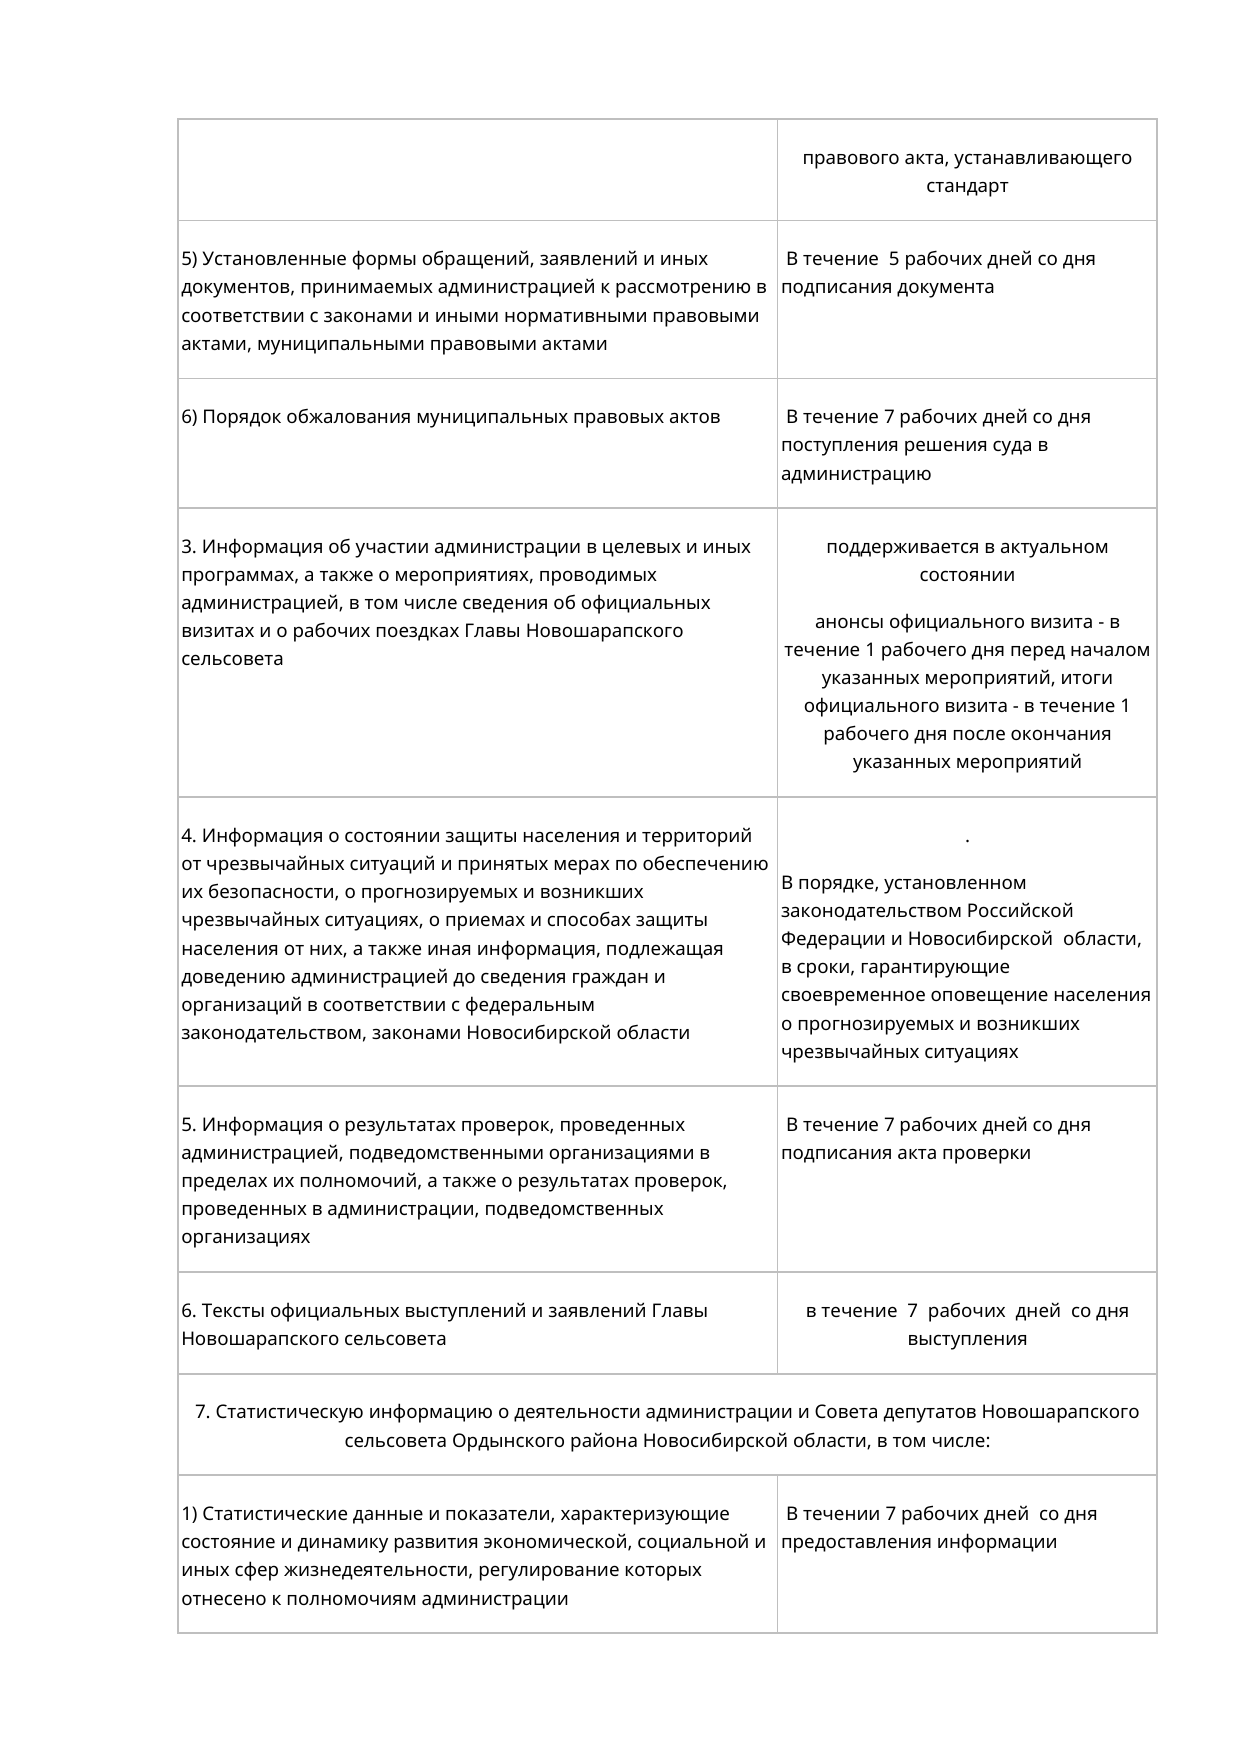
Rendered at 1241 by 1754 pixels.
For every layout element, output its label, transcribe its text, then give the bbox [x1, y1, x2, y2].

table_cell 3. Информация об участии администрации в целевых и иных программах, а также о мероприятиях, проводимых администрацией, в том числе сведения об официальных визитах и о рабочих поездках Главы Новошарапского сельсовета [179, 509, 777, 796]
table_cell 4. Информация о состоянии защиты населения и территорий от чрезвычайных ситуаций и принятых мерах по обеспечению их безопасности, о прогнозируемых и возникших чрезвычайных ситуациях, о приемах и способах защиты населения от них, а также иная информация, подлежащая доведению администрацией до сведения граждан и организаций в соответствии с федеральным законодательством, законами Новосибирской области [179, 798, 777, 1085]
table_cell 5) Установленные формы обращений, заявлений и иных документов, принимаемых администрацией к рассмотрению в соответствии с законами и иными нормативными правовыми актами, муниципальными правовыми актами [179, 221, 777, 377]
table_cell 6) Порядок обжалования муниципальных правовых актов [179, 379, 777, 507]
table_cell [778, 120, 1156, 220]
table_cell В течение 7 рабочих дней со дня поступления решения суда в администрацию [778, 379, 1156, 507]
table_cell в течение 7 рабочих дней со дня выступления [778, 1273, 1156, 1373]
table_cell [179, 120, 777, 220]
table_cell 5. Информация о результатах проверок, проведенных администрацией, подведомственными организациями в пределах их полномочий, а также о результатах проверок, проведенных в администрации, подведомственных организациях [179, 1087, 777, 1271]
table_cell . В порядке, установленном законодательством Российской Федерации и Новосибирской области, в сроки, гарантирующие своевременное оповещение населения о прогнозируемых и возникших чрезвычайных ситуациях [778, 798, 1156, 1085]
table_cell В течении 7 рабочих дней со дня предоставления информации [778, 1476, 1156, 1632]
table_cell поддерживается в актуальном состоянии анонсы официального визита - в течение 1 рабочего дня перед началом указанных мероприятий, итоги официального визита - в течение 1 рабочего дня после окончания указанных мероприятий [778, 509, 1156, 796]
table_cell 1) Статистические данные и показатели, характеризующие состояние и динамику развития экономической, социальной и иных сфер жизнедеятельности, регулирование которых отнесено к полномочиям администрации [179, 1476, 777, 1632]
table_cell В течение 7 рабочих дней со дня подписания акта проверки [778, 1087, 1156, 1271]
table_cell 7. Статистическую информацию о деятельности администрации и Совета депутатов Новошарапского сельсовета Ордынского района Новосибирской области, в том числе: [179, 1375, 1156, 1474]
table_cell 6. Тексты официальных выступлений и заявлений Главы Новошарапского сельсовета [179, 1273, 777, 1373]
table_cell В течение 5 рабочих дней со дня подписания документа [778, 221, 1156, 377]
